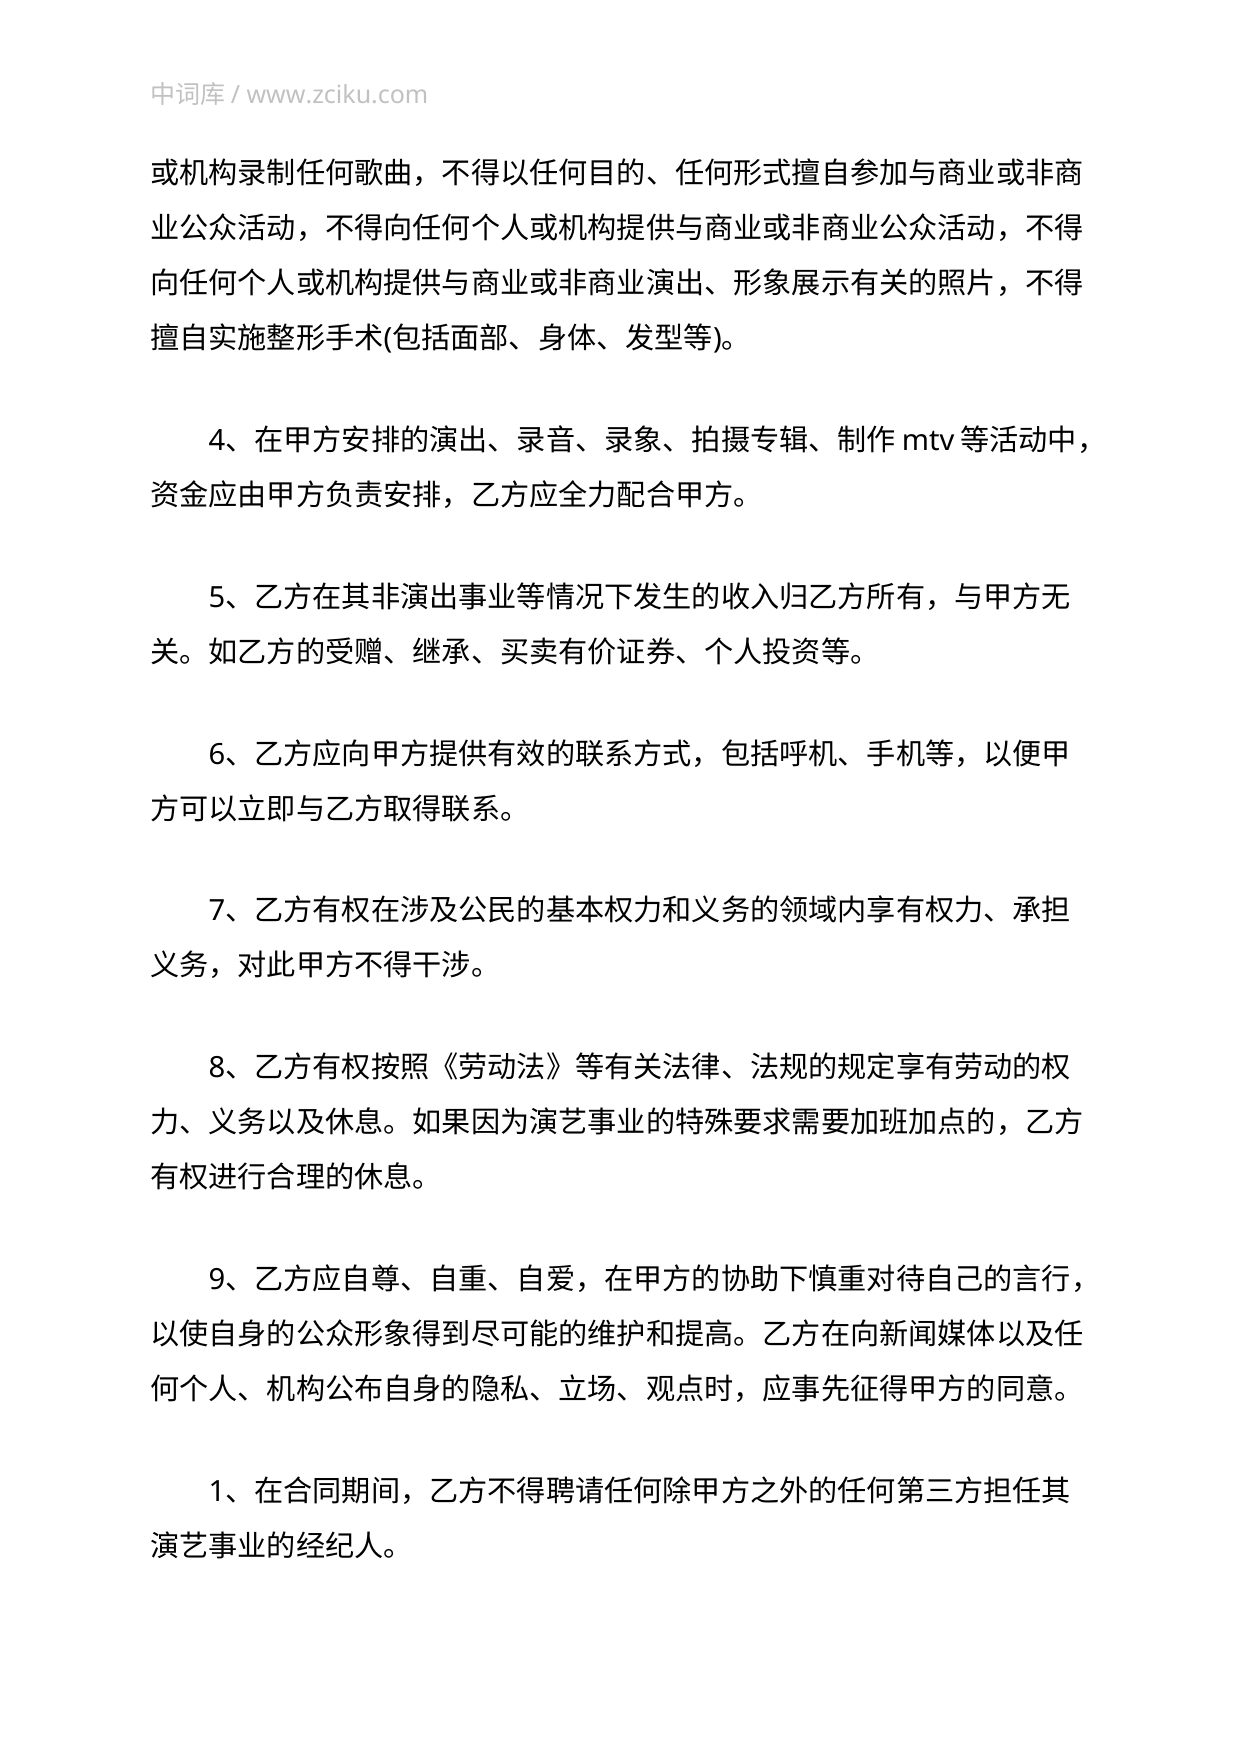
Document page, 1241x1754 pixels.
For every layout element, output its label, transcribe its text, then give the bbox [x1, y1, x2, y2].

text 4、在甲方安排的演出、录音、录象、拍摄专辑、制作mtv等活动中，资金应由甲方负责安排，乙方应全力配合甲方。 [150, 417, 1090, 514]
text 1、在合同期间，乙方不得聘请任何除甲方之外的任何第三方担任其演艺事业的经纪人。 [150, 1467, 1090, 1564]
text 7、乙方有权在涉及公民的基本权力和义务的领域内享有权力、承担义务，对此甲方不得干涉。 [150, 887, 1090, 984]
text 5、乙方在其非演出事业等情况下发生的收入归乙方所有，与甲方无关。如乙方的受赠、继承、买卖有价证券、个人投资等。 [150, 573, 1090, 671]
text 9、乙方应自尊、自重、自爱，在甲方的协助下慎重对待自己的言行，以使自身的公众形象得到尽可能的维护和提高。乙方在向新闻媒体以及任何个人、机构公布自身的隐私、立场、观点时，应事先征得甲方的同意。 [150, 1255, 1090, 1408]
text 6、乙方应向甲方提供有效的联系方式，包括呼机、手机等，以便甲方可以立即与乙方取得联系。 [150, 730, 1090, 827]
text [150, 150, 1090, 357]
text 8、乙方有权按照《劳动法》等有关法律、法规的规定享有劳动的权力、义务以及休息。如果因为演艺事业的特殊要求需要加班加点的，乙方有权进行合理的休息。 [150, 1044, 1090, 1196]
